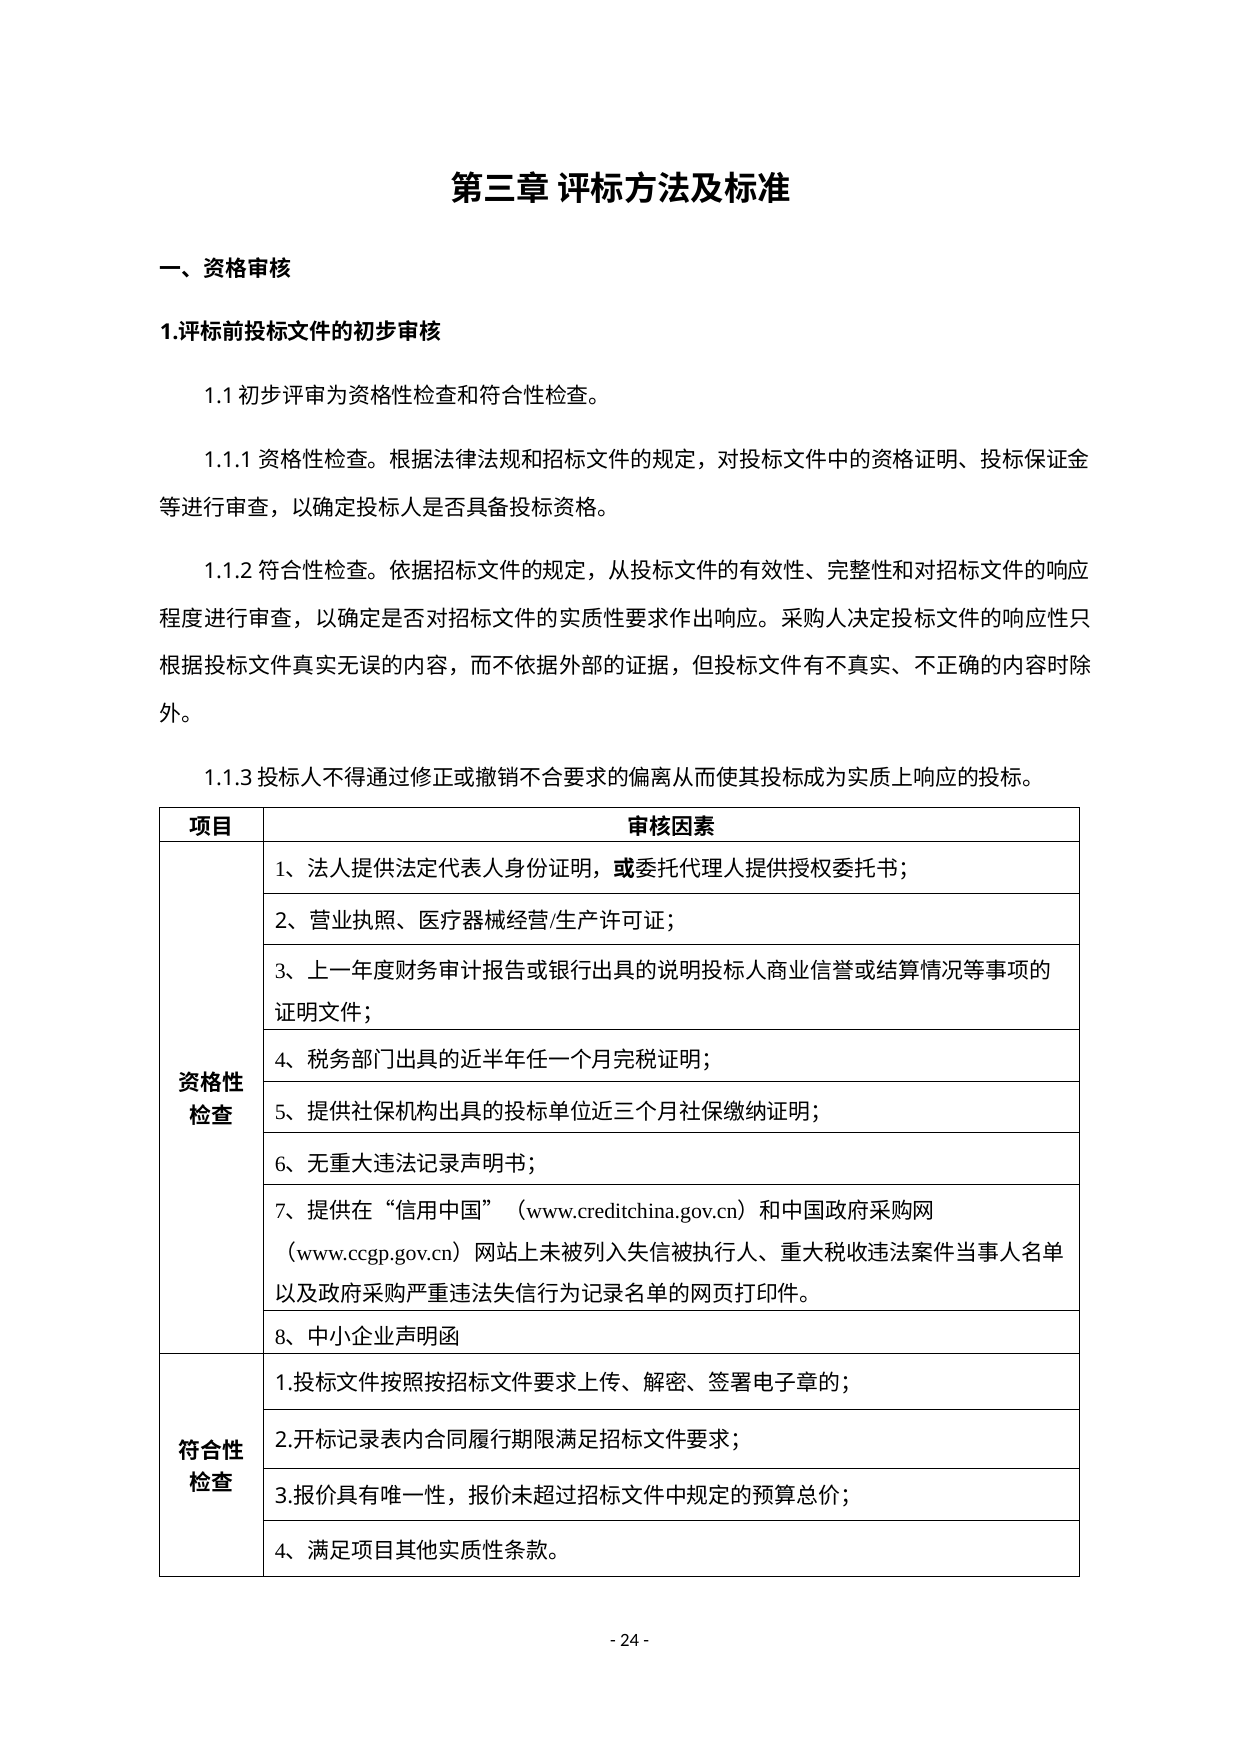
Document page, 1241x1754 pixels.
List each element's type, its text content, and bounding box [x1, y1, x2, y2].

table_cell 6、无重大违法记录声明书； [264, 1133, 1079, 1184]
text 1.1.3投标人不得通过修正或撤销不合要求的偏离从而使其投标成为实质上响应的投标。 [159, 760, 1092, 791]
table_cell 4、税务部门出具的近半年任一个月完税证明； [264, 1030, 1079, 1081]
table_cell 5、提供社保机构出具的投标单位近三个月社保缴纳证明； [264, 1082, 1079, 1132]
table_cell 7、提供在“信用中国”（www.creditchina.gov.cn）和中国政府采购网（www.ccgp.gov.cn）网站上未被列入失信被执行人、重大税收违法案件当事人名单以及政府采购严重违法失信行为记录名单的网页打印件。 [264, 1185, 1079, 1310]
table_cell 2、营业执照、医疗器械经营/生产许可证； [264, 894, 1079, 944]
table_cell 1、法人提供法定代表人身份证明，或委托代理人提供授权委托书； [264, 842, 1079, 893]
table_cell 4、满足项目其他实质性条款。 [264, 1521, 1079, 1576]
table_cell 符合性检查 [160, 1354, 263, 1576]
table_cell 8、中小企业声明函 [264, 1311, 1079, 1353]
text 第三章 评标方法及标准 [159, 162, 1081, 210]
table_header 审核因素 [264, 808, 1079, 841]
table_cell 2.开标记录表内合同履行期限满足招标文件要求； [264, 1410, 1079, 1467]
table_cell 资格性检查 [160, 842, 263, 1353]
text 1.1.1 资格性检查。根据法律法规和招标文件的规定，对投标文件中的资格证明、投标保证金等进行审查，以确定投标人是否具备投标资格。 [159, 442, 1092, 521]
text 1.评标前投标文件的初步审核 [159, 314, 1092, 346]
table_cell 3.报价具有唯一性，报价未超过招标文件中规定的预算总价； [264, 1469, 1079, 1519]
text 1.1.2 符合性检查。依据招标文件的规定，从投标文件的有效性、完整性和对招标文件的响应程度进行审查，以确定是否对招标文件的实质性要求作出响应。采购人决定投标文件的响应性只根据投标文件真实无误的内容，而不依据外部的证据，但投标文件有不真实、不正确的内容时除外。 [159, 553, 1092, 728]
table_cell 1.投标文件按照按招标文件要求上传、解密、签署电子章的； [264, 1354, 1079, 1408]
table_cell 3、上一年度财务审计报告或银行出具的说明投标人商业信誉或结算情况等事项的证明文件； [264, 945, 1079, 1029]
text 1.1初步评审为资格性检查和符合性检查。 [159, 378, 1092, 410]
text 一、资格审核 [159, 251, 1092, 282]
table_header 项目 [160, 808, 263, 841]
